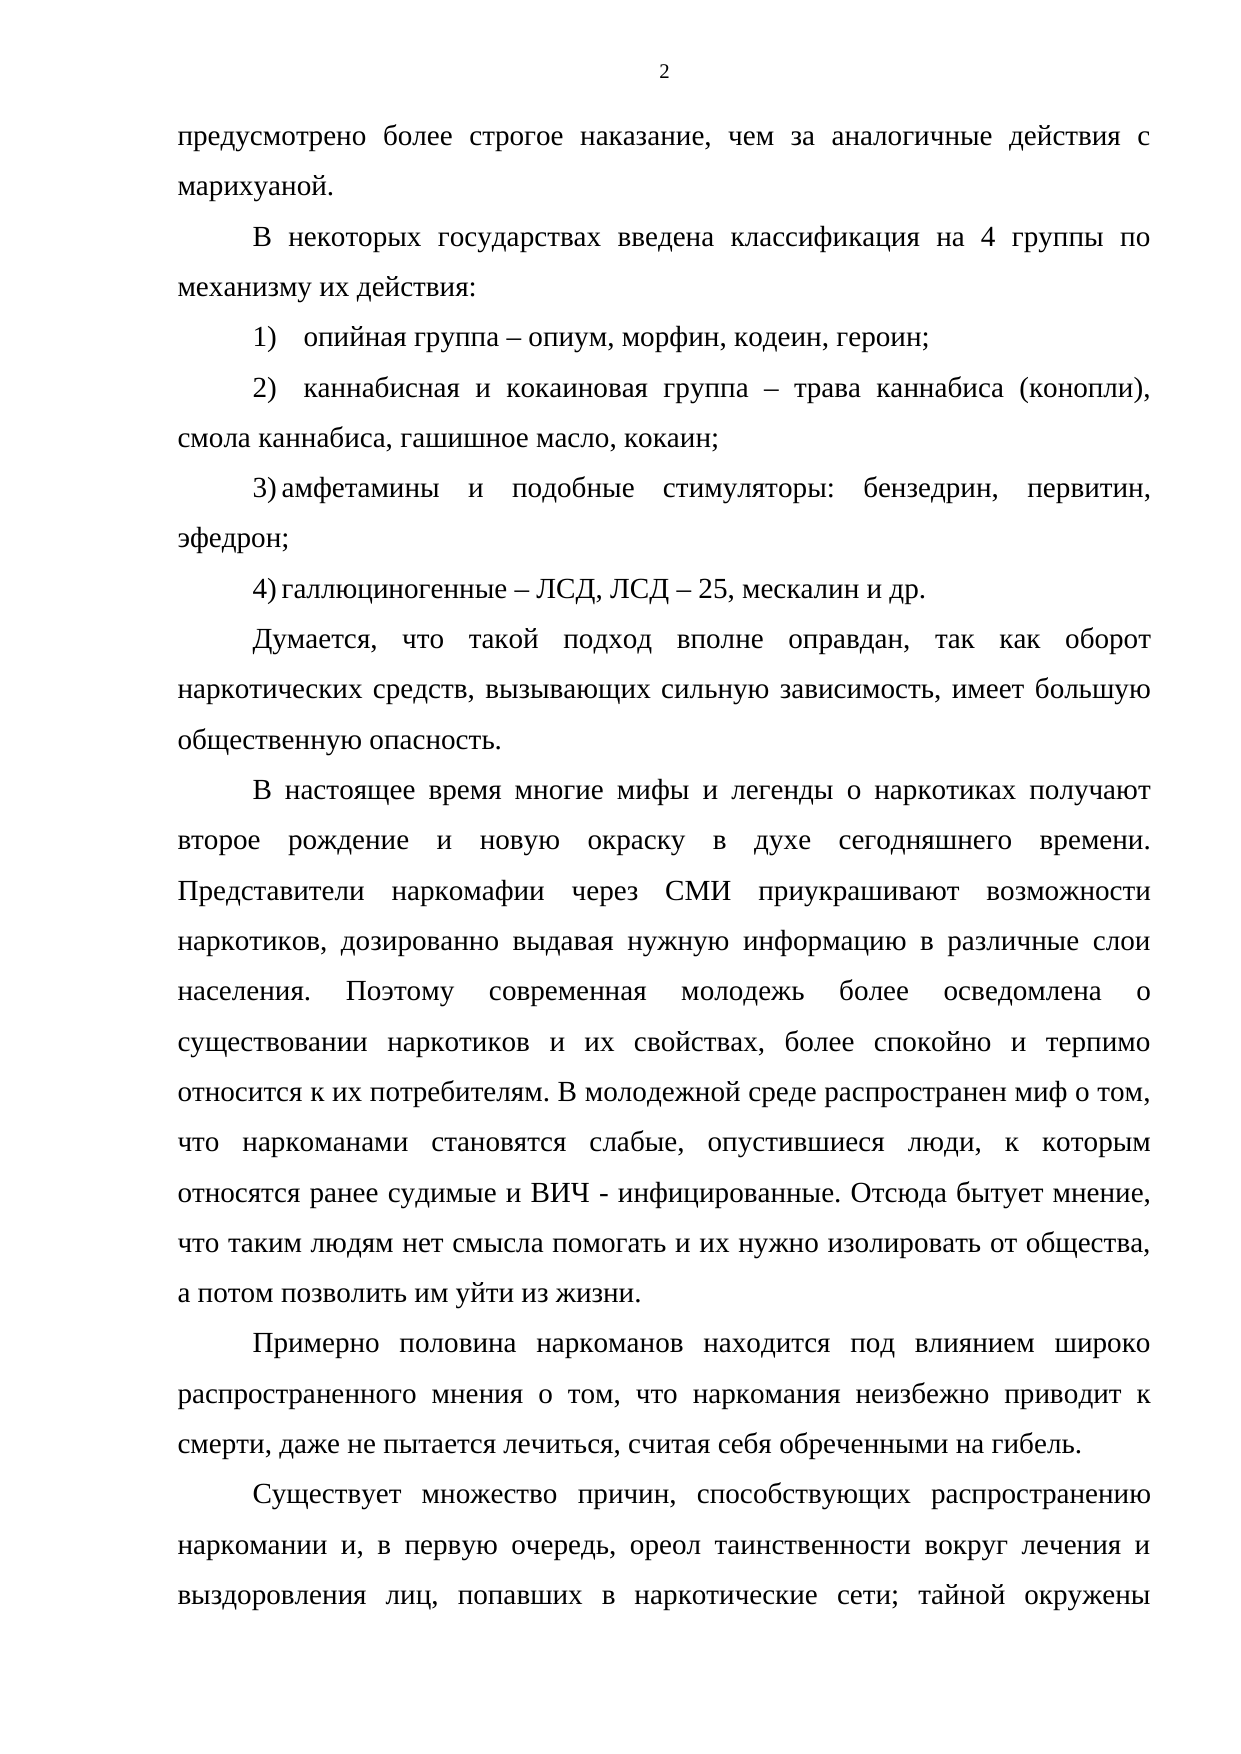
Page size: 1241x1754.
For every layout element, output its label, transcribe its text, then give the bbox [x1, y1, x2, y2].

list каннабисная и кокаиновая группа – трава каннабиса (конопли), смола каннабиса, гашишное масло, кокаин; [177, 370, 1152, 453]
text В настоящее время многие мифы и легенды о наркотиках получают второе рождение и новую окраску в духе сегодняшнего времени. Представители наркомафии через СМИ приукрашивают возможности наркотиков, дозированно выдавая нужную информацию в различные слои населения. Поэтому современная молодежь более осведомлена о существовании наркотиков и их свойствах, более спокойно и терпимо относится к их потребителям. В молодежной среде распространен миф о том, что наркоманами становятся слабые, опустившиеся люди, к которым относятся ранее судимые и ВИЧ - инфицированные. Отсюда бытует мнение, что таким людям нет смысла помогать и их нужно изолировать от общества, а потом позволить им уйти из жизни. [177, 772, 1152, 1309]
list галлюциногенные – ЛСД, ЛСД – 25, мескалин и др. [177, 571, 1152, 604]
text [177, 1477, 1152, 1611]
text Думается, что такой подход вполне оправдан, так как оборот наркотических средств, вызывающих сильную зависимость, имеет большую общественную опасность. [177, 621, 1152, 755]
list амфетамины и подобные стимуляторы: бензедрин, первитин, эфедрон; [177, 470, 1152, 554]
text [177, 118, 1152, 202]
text Примерно половина наркоманов находится под влиянием широко распространенного мнения о том, что наркомания неизбежно приводит к смерти, даже не пытается лечиться, считая себя обреченными на гибель. [177, 1326, 1152, 1460]
list опийная группа – опиум, морфин, кодеин, героин; [177, 319, 1152, 353]
text В некоторых государствах введена классификация на 4 группы по механизму их действия: [177, 219, 1152, 303]
